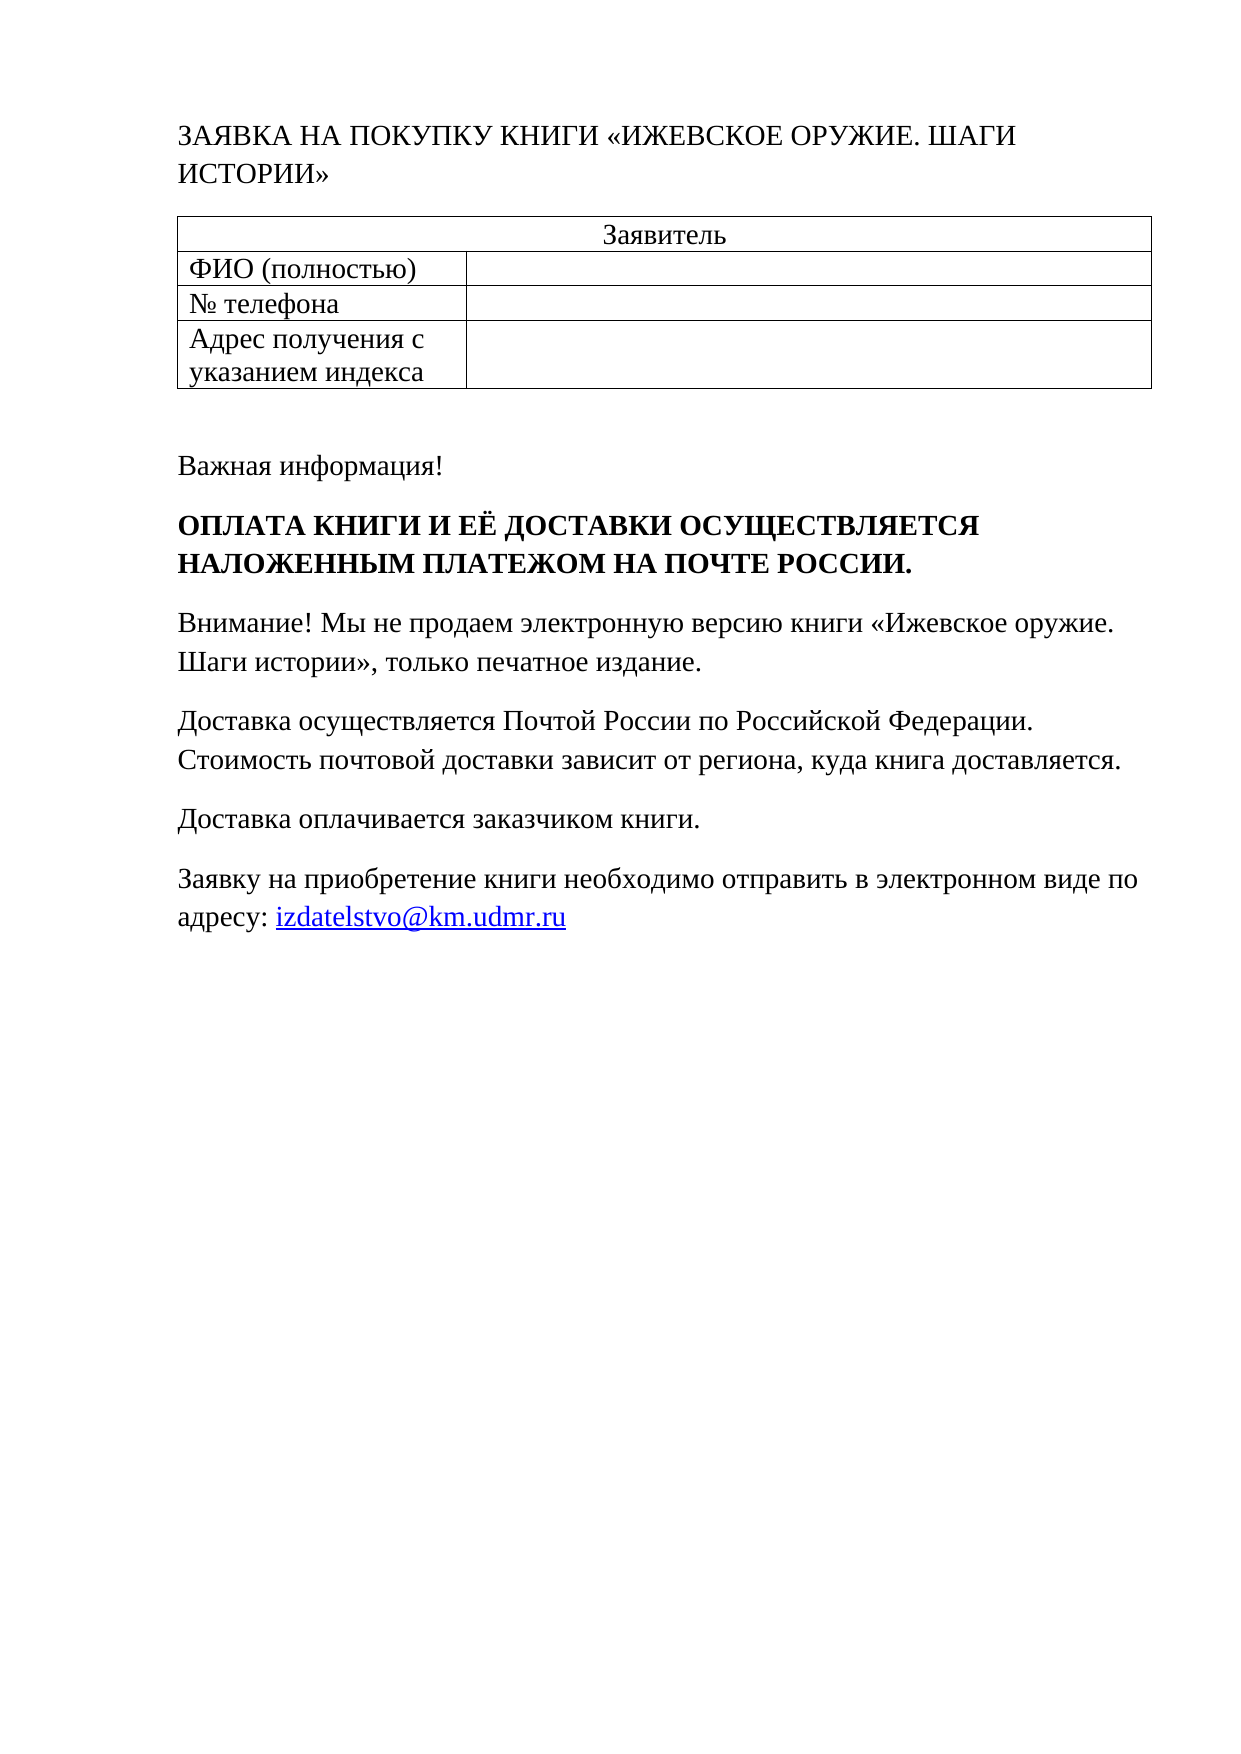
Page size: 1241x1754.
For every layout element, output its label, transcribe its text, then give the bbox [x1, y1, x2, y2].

text Важная информация! [177, 448, 1152, 482]
table_cell [467, 252, 1151, 285]
table_cell № телефона [178, 286, 466, 320]
table_cell Адрес получения с указанием индекса [178, 321, 466, 388]
text ЗАЯВКА НА ПОКУПКУ КНИГИ «ИЖЕВСКОЕ ОРУЖИЕ. ШАГИ ИСТОРИИ» [177, 118, 1152, 190]
text Заявку на приобретение книги необходимо отправить в электронном виде по адресу: izdatelstvo@km.udmr.ru [177, 861, 1152, 965]
text Доставка осуществляется Почтой России по Российской Федерации. Стоимость почтовой доставки зависит от региона, куда книга доставляется. [177, 703, 1152, 776]
table_header Заявитель [178, 217, 1151, 251]
table_cell [467, 286, 1151, 320]
table_cell [467, 321, 1151, 388]
text Доставка оплачивается заказчиком книги. [177, 801, 1152, 835]
text Внимание! Мы не продаем электронную версию книги «Ижевское оружие. Шаги истории», только печатное издание. [177, 606, 1152, 678]
text ОПЛАТА КНИГИ И ЕЁ ДОСТАВКИ ОСУЩЕСТВЛЯЕТСЯ НАЛОЖЕННЫМ ПЛАТЕЖОМ НА ПОЧТЕ РОССИИ. [177, 508, 1152, 580]
table_cell ФИО (полностью) [178, 252, 466, 285]
